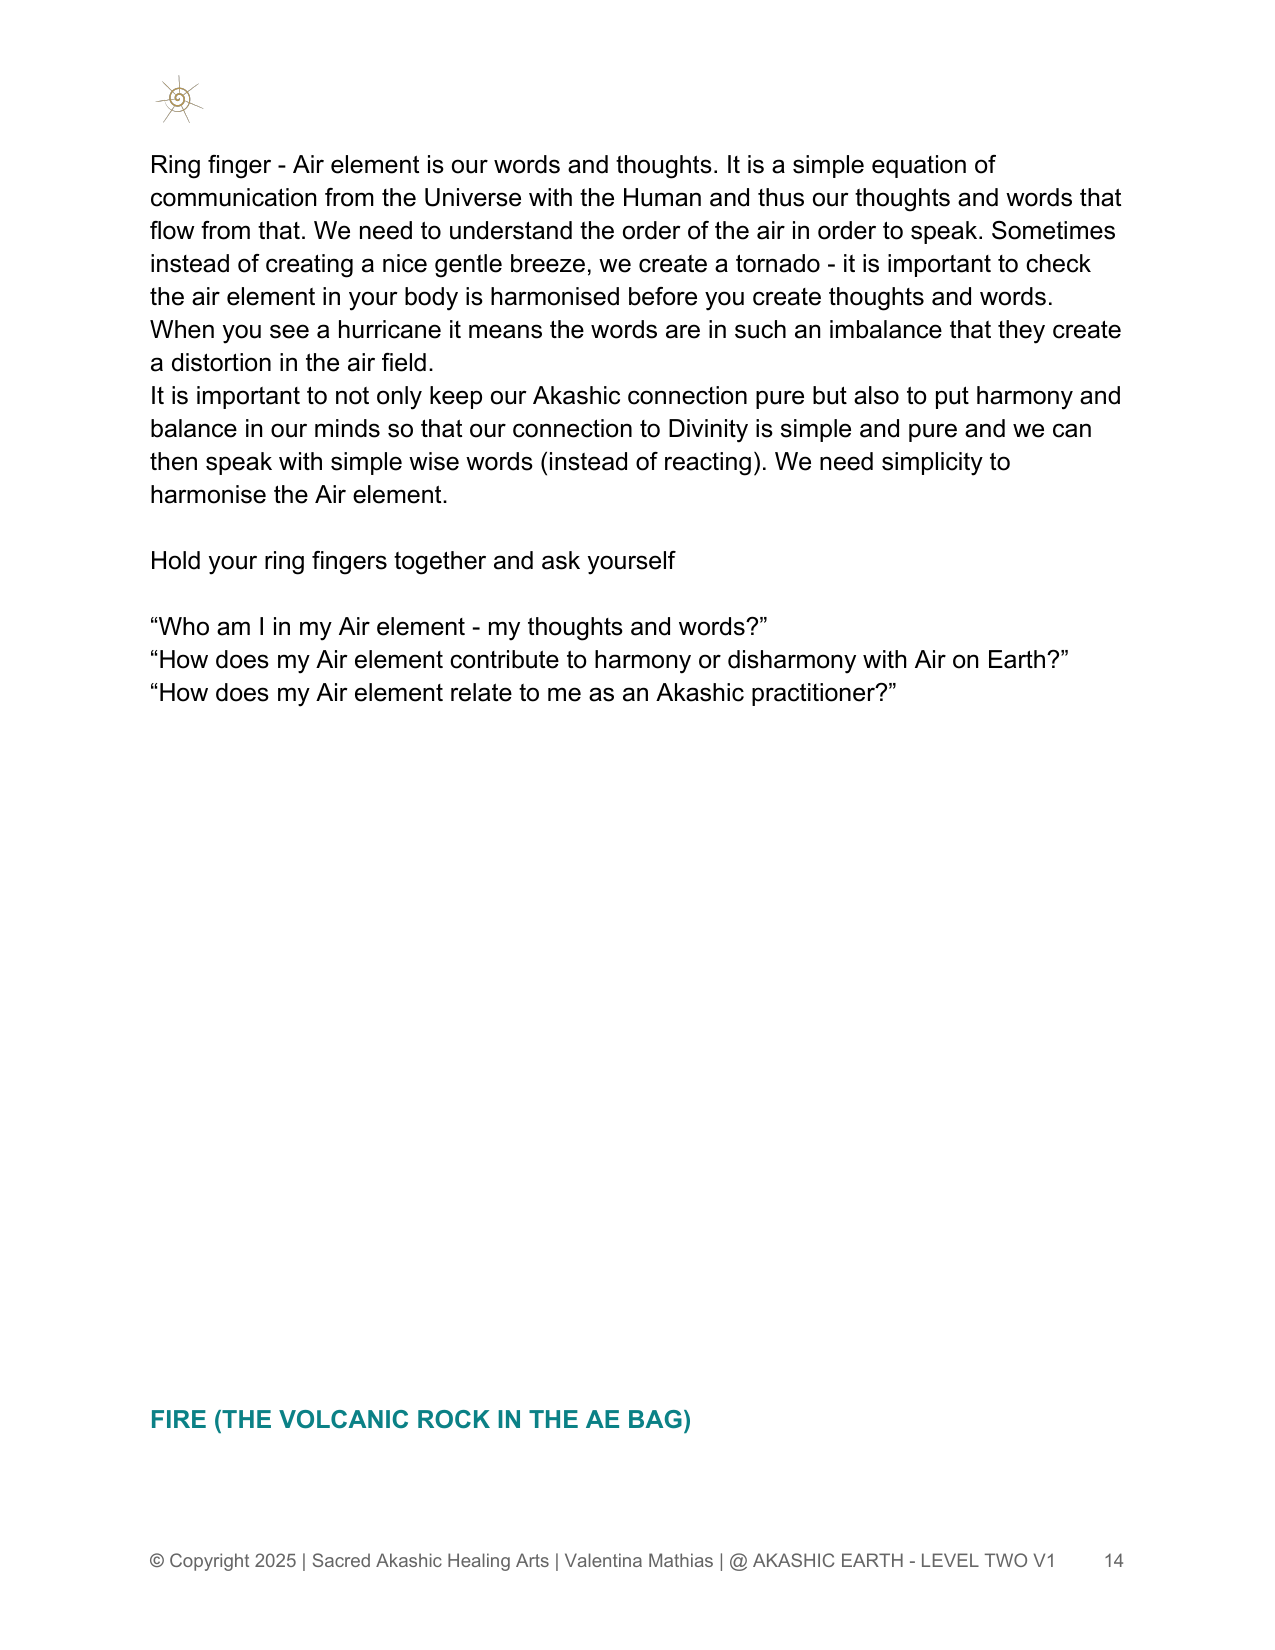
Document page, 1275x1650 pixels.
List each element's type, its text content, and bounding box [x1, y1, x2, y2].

text “How does my Air element relate to me as an Akashic practitioner?” [150, 678, 1125, 707]
text “Who am I in my Air element - my thoughts and words?” [150, 612, 1125, 641]
picture [150, 75, 207, 123]
text Ring finger - Air element is our words and thoughts. It is a simple equation of communication from the Universe with the Human and thus our thoughts and words that flow from that. We need to understand the order of the air in order to speak. Sometimes instead of creating a nice gentle breeze, we create a tornado - it is important to check the air element in your body is harmonised before you create thoughts and words. When you see a hurricane it means the words are in such an imbalance that they create a distortion in the air field. [150, 150, 1125, 377]
text “How does my Air element contribute to harmony or disharmony with Air on Earth?” [150, 645, 1125, 674]
text FIRE (THE VOLCANIC ROCK IN THE AE BAG) [150, 1405, 1125, 1433]
text Hold your ring fingers together and ask yourself [150, 546, 1125, 575]
text It is important to not only keep our Akashic connection pure but also to put harmony and balance in our minds so that our connection to Divinity is simple and pure and we can then speak with simple wise words (instead of reacting). We need simplicity to harmonise the Air element. [150, 381, 1125, 509]
